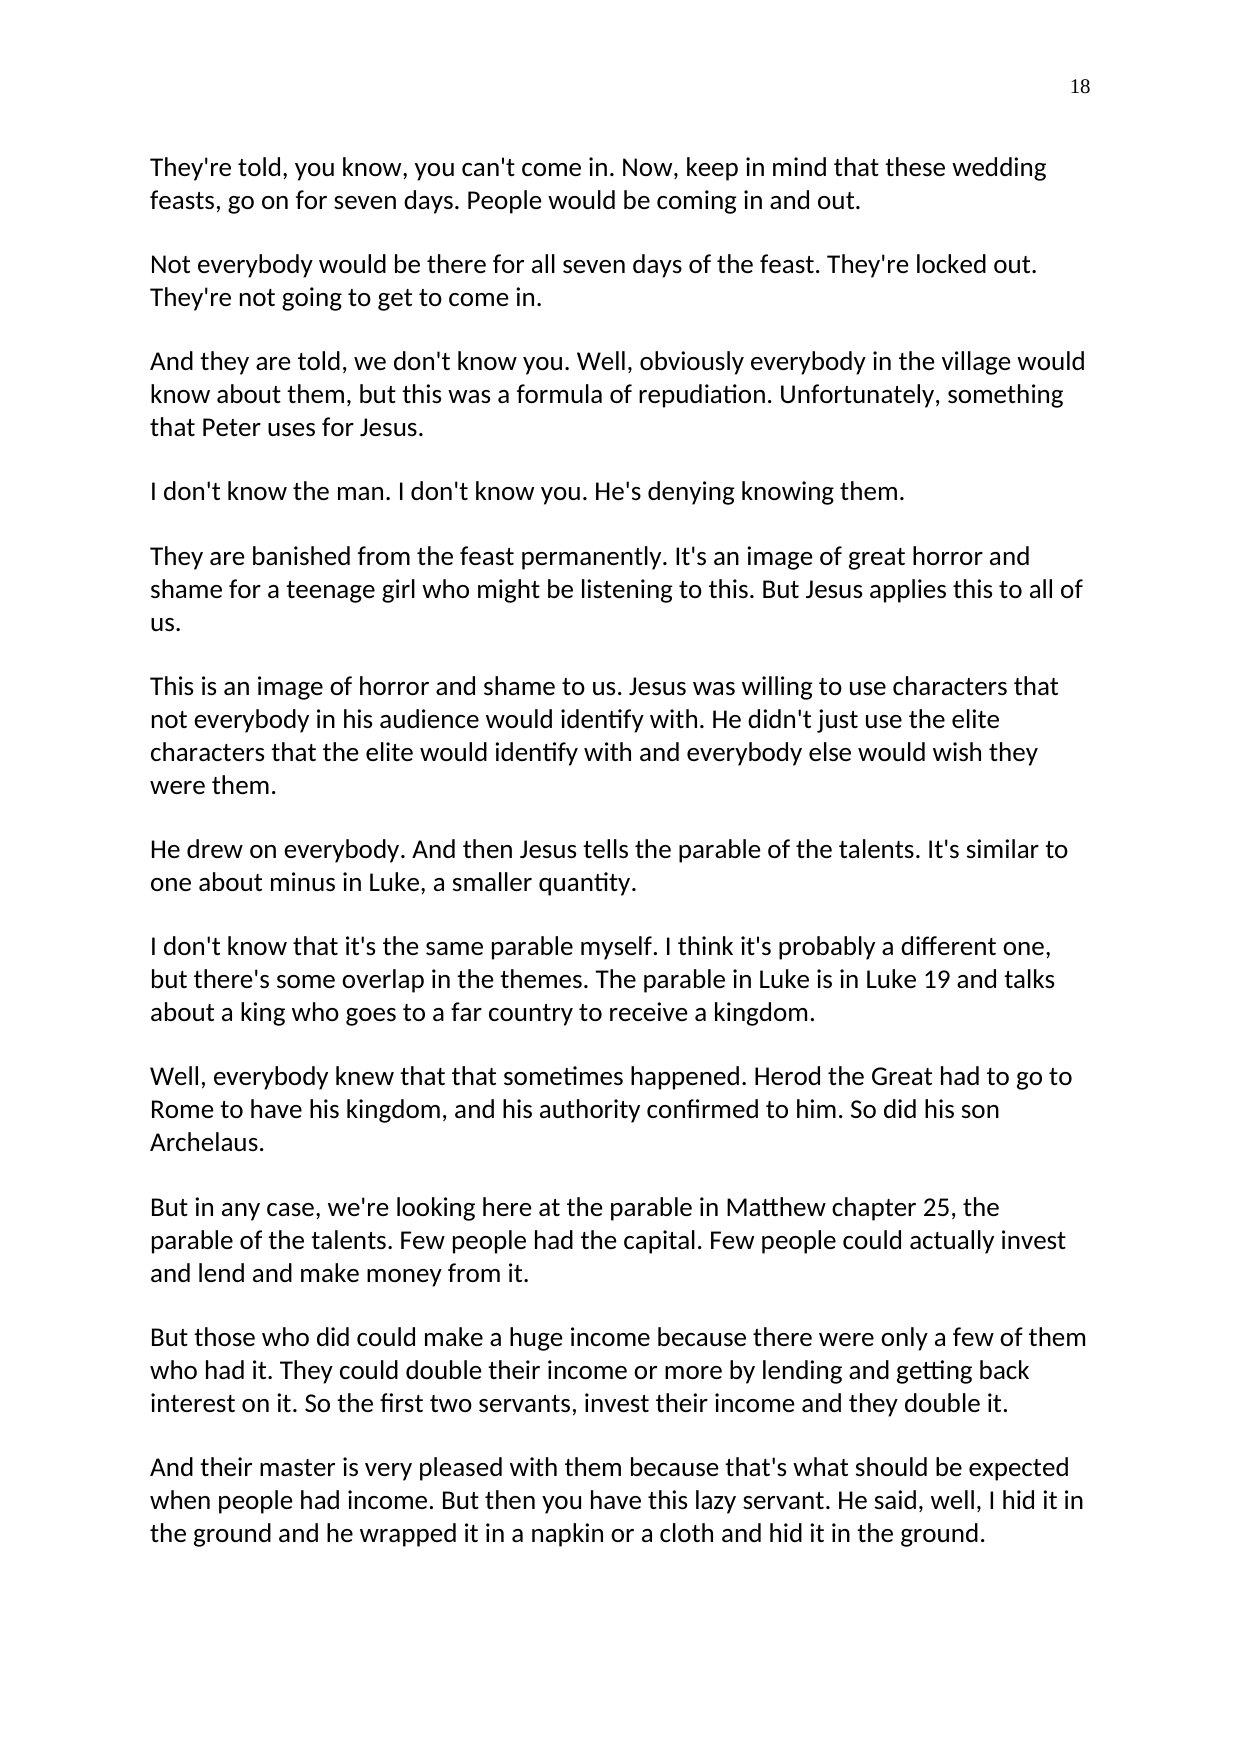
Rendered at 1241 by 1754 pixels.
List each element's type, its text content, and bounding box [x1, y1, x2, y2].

text And they are told, we don't know you. Well, obviously everybody in the village would know about them, but this was a formula of repudiation. Unfortunately, something that Peter uses for Jesus. [150, 344, 1090, 443]
text Not everybody would be there for all seven days of the feast. They're locked out. They're not going to get to come in. [150, 247, 1090, 313]
text He drew on everybody. And then Jesus tells the parable of the talents. It's similar to one about minus in Luke, a smaller quantity. [150, 832, 1090, 898]
text This is an image of horror and shame to us. Jesus was willing to use characters that not everybody in his audience would identify with. He didn't just use the elite characters that the elite would identify with and everybody else would wish they were them. [150, 669, 1090, 801]
text Well, everybody knew that that sometimes happened. Herod the Great had to go to Rome to have his kingdom, and his authority confirmed to him. So did his son Archelaus. [150, 1059, 1090, 1159]
text I don't know the man. I don't know you. He's denying knowing them. [150, 474, 1090, 508]
text But those who did could make a huge income because there were only a few of them who had it. They could double their income or more by lending and getting back interest on it. So the first two servants, invest their income and they double it. [150, 1320, 1090, 1419]
text I don't know that it's the same parable myself. I think it's probably a different one, but there's some overlap in the themes. The parable in Luke is in Luke 19 and talks about a king who goes to a far country to receive a kingdom. [150, 929, 1090, 1028]
text They are banished from the feast permanently. It's an image of great horror and shame for a teenage girl who might be listening to this. But Jesus applies this to all of us. [150, 539, 1090, 638]
text But in any case, we're looking here at the parable in Matthew chapter 25, the parable of the talents. Few people had the capital. Few people could actually invest and lend and make money from it. [150, 1190, 1090, 1289]
text They're told, you know, you can't come in. Now, keep in mind that these wedding feasts, go on for seven days. People would be coming in and out. [150, 150, 1090, 216]
text And their master is very pleased with them because that's what should be expected when people had income. But then you have this lazy servant. He said, well, I hid it in the ground and he wrapped it in a napkin or a cloth and hid it in the ground. [150, 1450, 1090, 1549]
